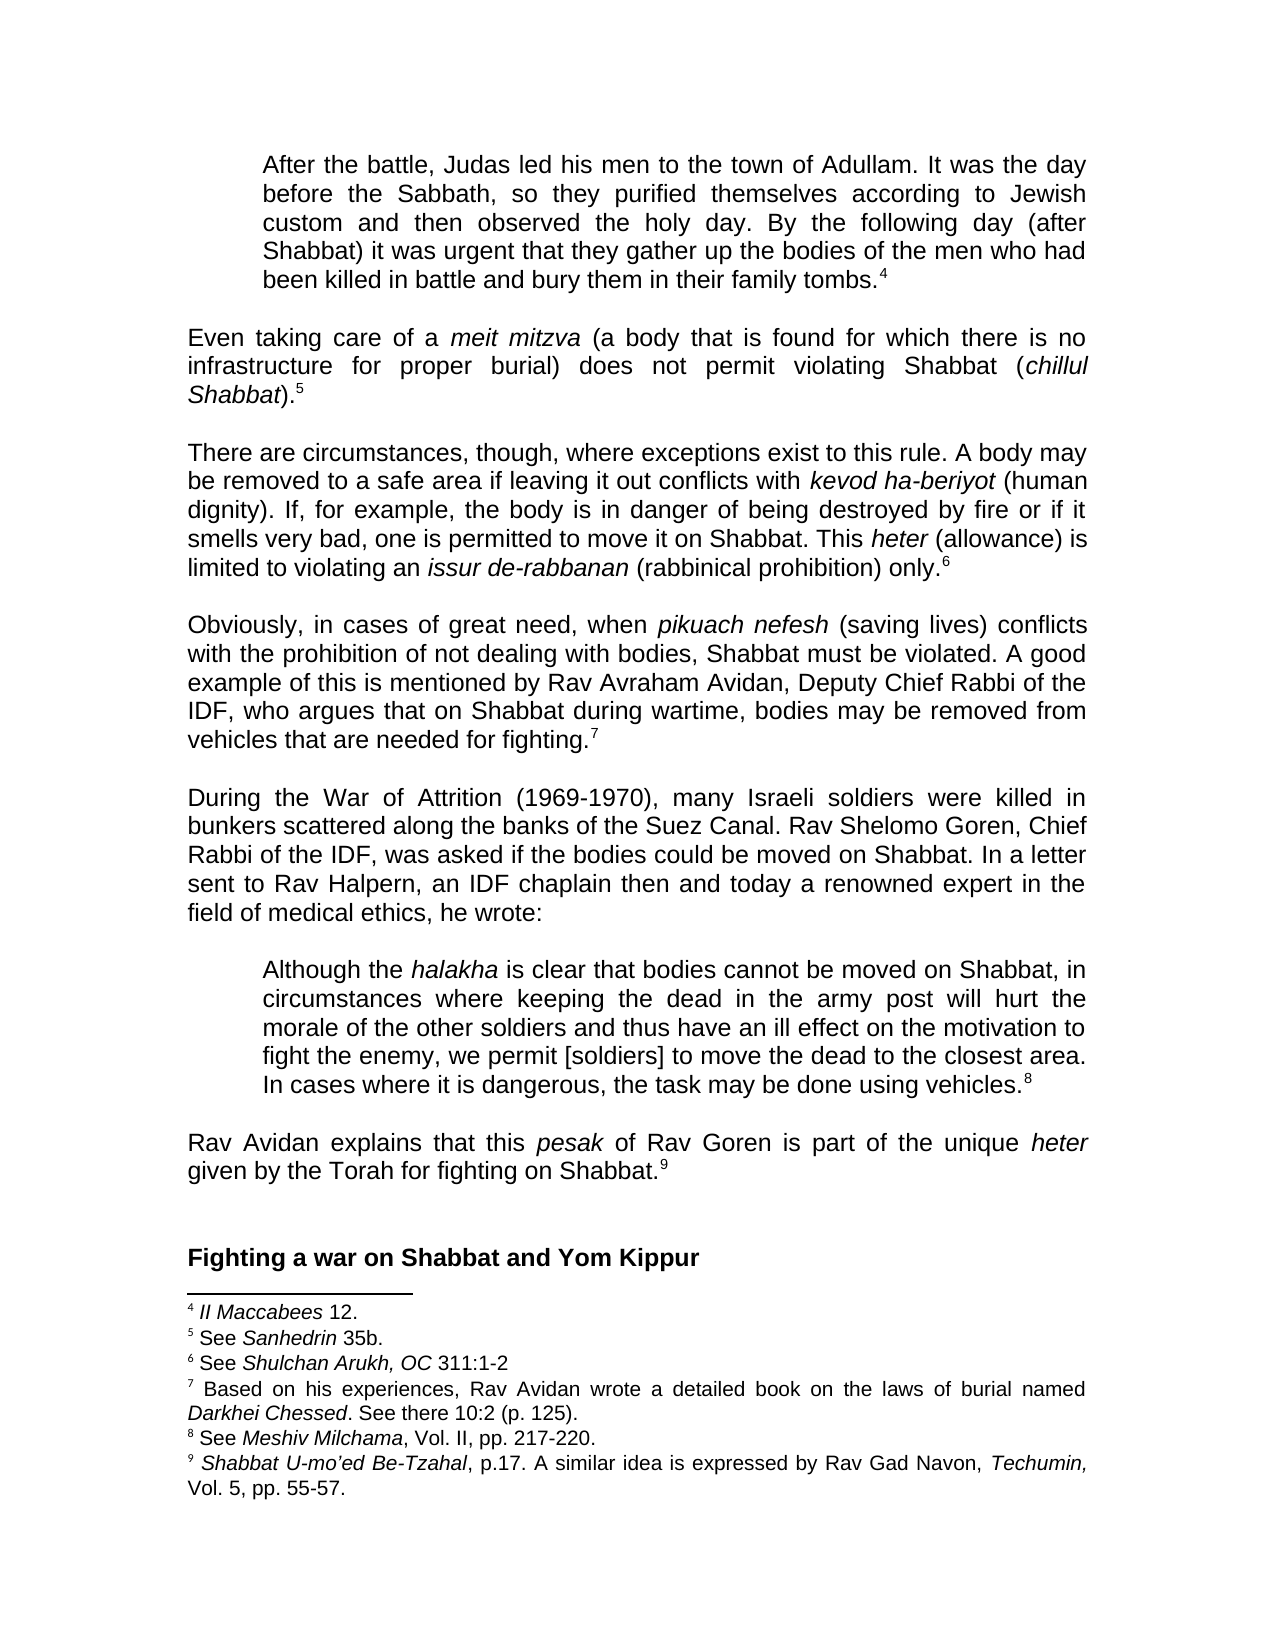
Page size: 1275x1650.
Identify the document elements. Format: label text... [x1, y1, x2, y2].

text Obviously, in cases of great need, when pikuach nefesh (saving lives) conflicts with the prohibition of not dealing with bodies, Shabbat must be violated. A good example of this is mentioned by Rav Avraham Avidan, Deputy Chief Rabbi of the IDF, who argues that on Shabbat during wartime, bodies may be removed from vehicles that are needed for fighting. [187, 610, 1088, 754]
text There are circumstances, though, where exceptions exist to this rule. A body may be removed to a safe area if leaving it out conflicts with kevod ha-beriyot (human dignity). If, for example, the body is in danger of being destroyed by fire or if it smells very bad, one is permitted to move it on Shabbat. This heter (allowance) is limited to violating an issur de-rabbanan (rabbinical prohibition) only. [187, 437, 1088, 581]
text Although the halakha is clear that bodies cannot be moved on Shabbat, in circumstances where keeping the dead in the army post will hurt the morale of the other soldiers and thus have an ill effect on the motivation to fight the enemy, we permit [soldiers] to move the dead to the closest area. In cases where it is dangerous, the task may be done using vehicles. [262, 955, 1088, 1099]
text During the War of Attrition (1969-1970), many Israeli soldiers were killed in bunkers scattered along the banks of the Suez Canal. Rav Shelomo Goren, Chief Rabbi of the IDF, was asked if the bodies could be moved on Shabbat. In a letter sent to Rav Halpern, an IDF chaplain then and today a renowned expert in the field of medical ethics, he wrote: [187, 782, 1088, 926]
text Even taking care of a meit mitzva (a body that is found for which there is no infrastructure for proper burial) does not permit violating Shabbat (chillul Shabbat). [187, 322, 1088, 409]
text Rav Avidan explains that this pesak of Rav Goren is part of the unique heter given by the Torah for fighting on Shabbat. [187, 1127, 1088, 1185]
text Fighting a war on Shabbat and Yom Kippur [187, 1242, 1088, 1271]
text After the battle, Judas led his men to the town of Adullam. It was the day before the Sabbath, so they purified themselves according to Jewish custom and then observed the holy day. By the following day (after Shabbat) it was urgent that they gather up the bodies of the men who had been killed in battle and bury them in their family tombs. [262, 150, 1088, 294]
